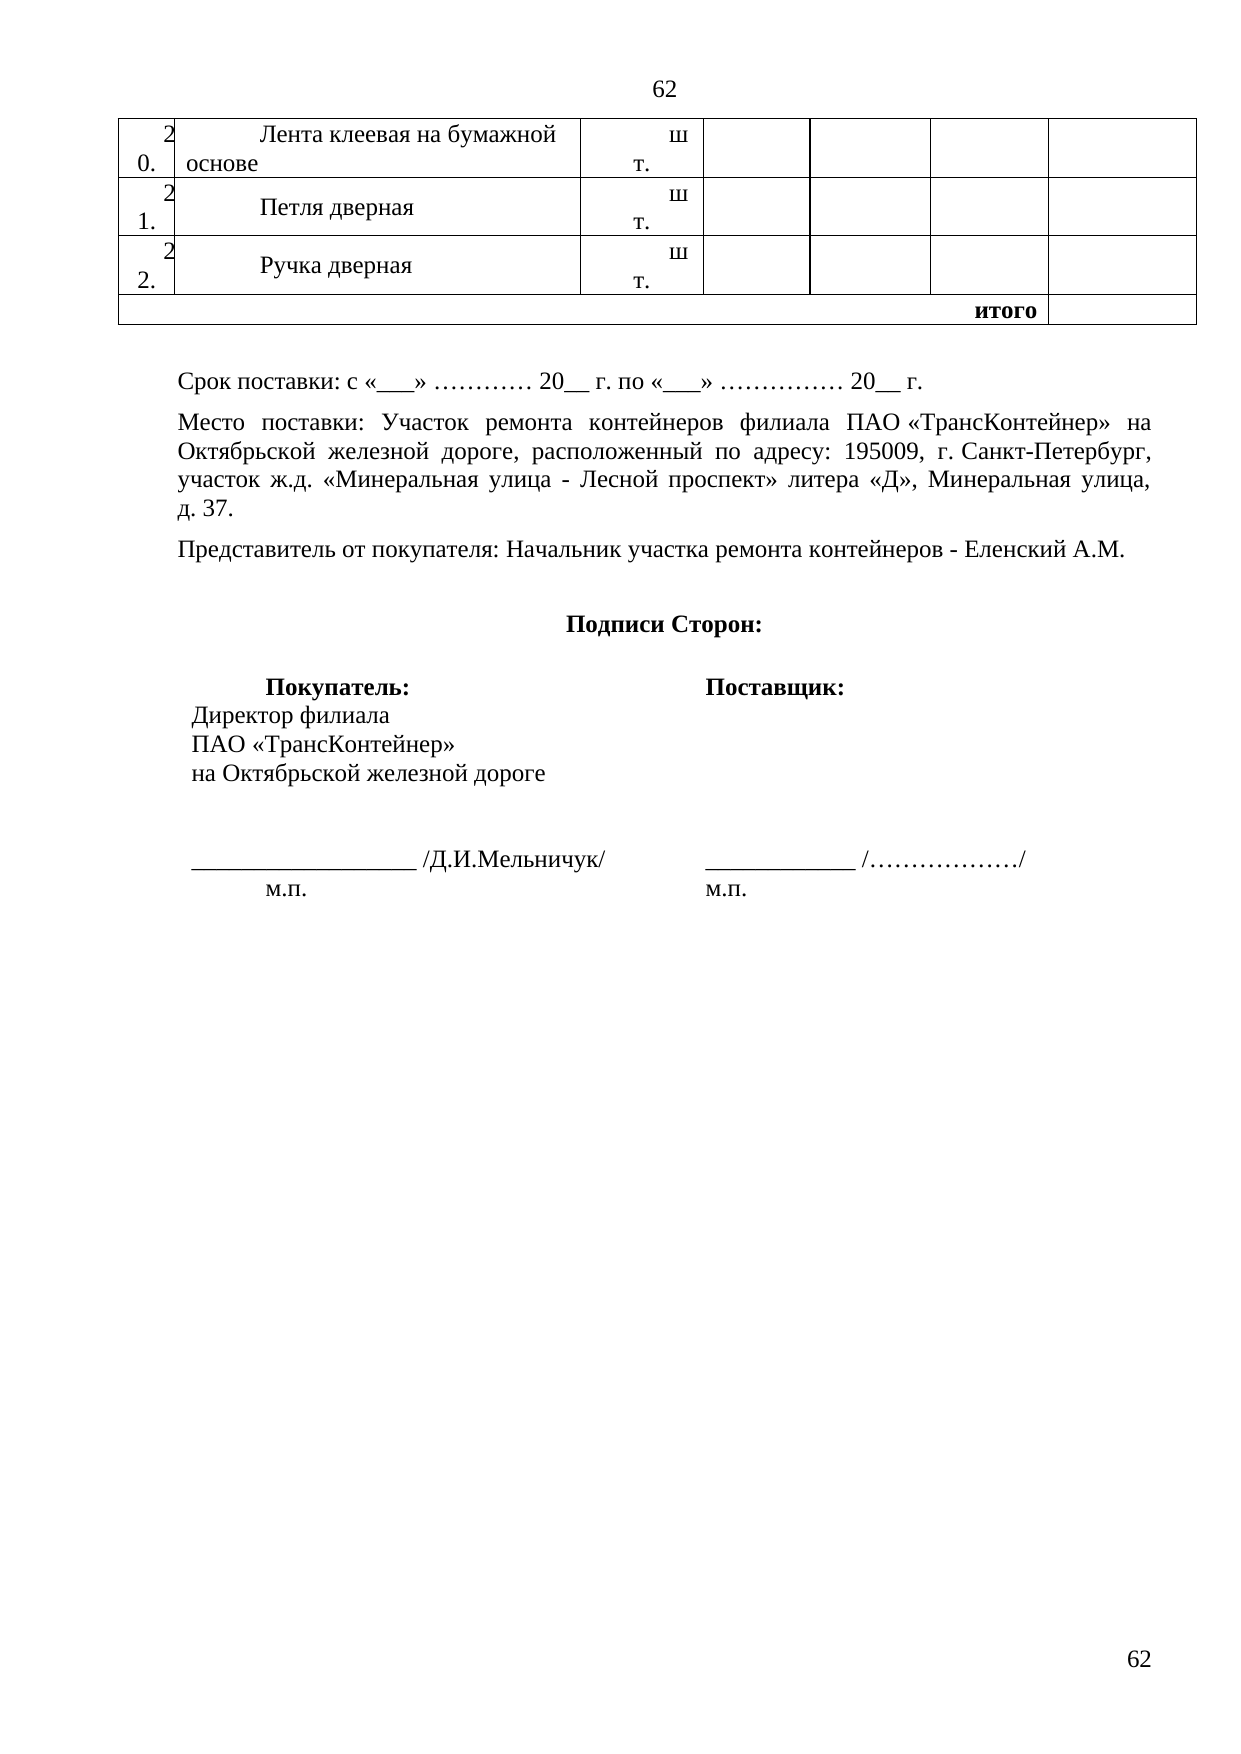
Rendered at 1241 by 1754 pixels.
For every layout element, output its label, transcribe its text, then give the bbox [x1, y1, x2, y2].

table_header Покупатель: Директор филиала ПАО «ТрансКонтейнер» на Октябрьской железной дороге __________________ /Д.И.Мельничук/ м.п. [180, 672, 694, 902]
table_cell [811, 178, 930, 235]
table_cell [931, 178, 1048, 235]
table_cell [704, 119, 809, 177]
table_cell [1049, 295, 1196, 323]
table_cell 21. [119, 178, 174, 235]
text Место поставки: Участок ремонта контейнеров филиала ПАО «ТрансКонтейнер» на Октябрьской железной дороге, расположенный по адресу: 195009, г. Санкт-Петербург, участок ж.д. «Минеральная улица - Лесной проспект» литера «Д», Минеральная улица, д. 37. [177, 407, 1152, 522]
table_cell [704, 178, 809, 235]
table_cell [811, 119, 930, 177]
table_cell Лента клеевая на бумажной основе [175, 119, 580, 177]
table_cell Ручка дверная [175, 236, 580, 294]
table_cell [1049, 119, 1196, 177]
table_cell [1049, 178, 1196, 235]
text Представитель от покупателя: Начальник участка ремонта контейнеров - Еленский А.М. [177, 534, 1152, 563]
table_cell [704, 236, 809, 294]
text Подписи Сторон: [177, 609, 1152, 638]
text Срок поставки: с «___» ………… 20__ г. по «___» …………… 20__ г. [177, 366, 1152, 394]
table_cell [931, 119, 1048, 177]
table_cell итого [119, 295, 1048, 323]
table_cell [931, 236, 1048, 294]
table_cell 22. [119, 236, 174, 294]
table_cell шт. [581, 236, 703, 294]
table_header Поставщик: ____________ /………………/ м.п. [694, 672, 1167, 902]
table_cell [1049, 236, 1196, 294]
table_cell шт. [581, 178, 703, 235]
table_cell шт. [581, 119, 703, 177]
table_cell 20. [119, 119, 174, 177]
table_cell Петля дверная [175, 178, 580, 235]
table_cell [811, 236, 930, 294]
